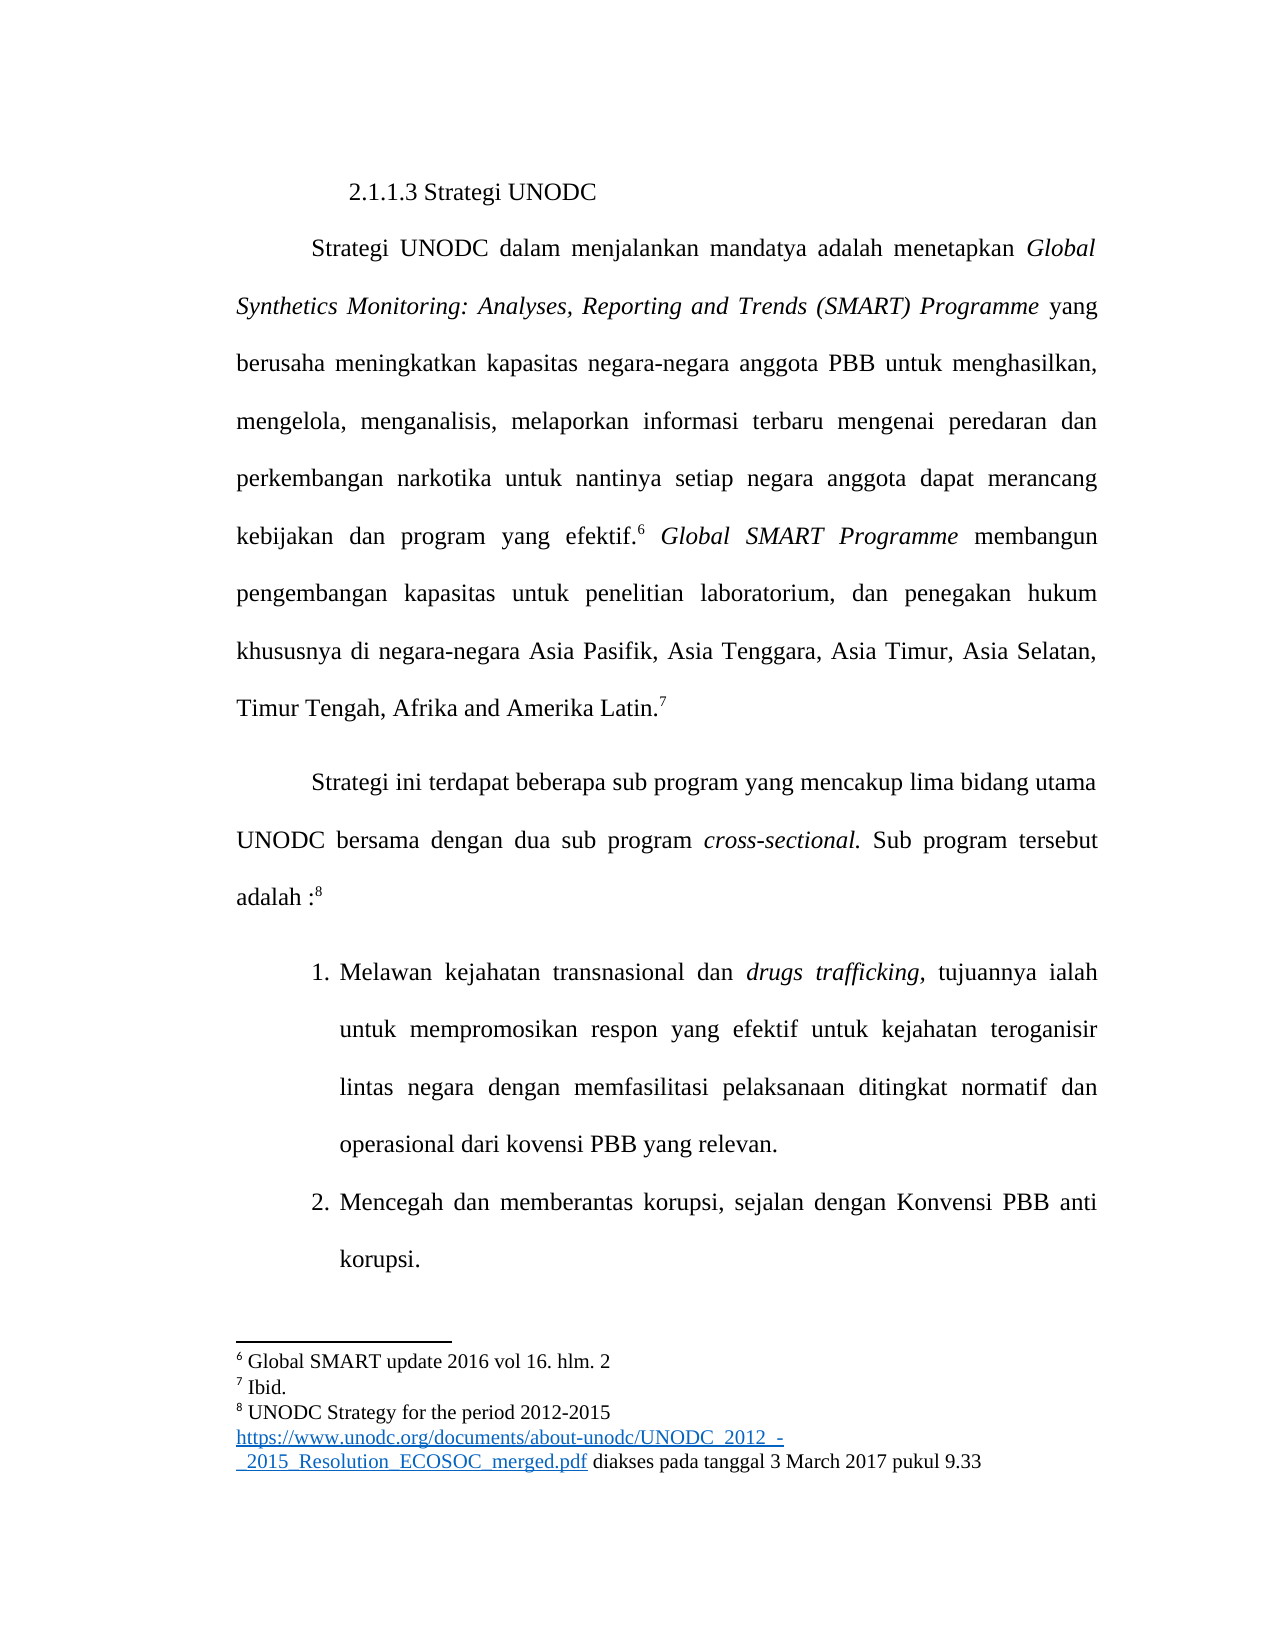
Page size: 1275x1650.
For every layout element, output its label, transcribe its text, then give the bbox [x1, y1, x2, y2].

text Strategi UNODC dalam menjalankan mandatya adalah menetapkan Global Synthetics Monitoring: Analyses, Reporting and Trends (SMART) Programme yang berusaha meningkatkan kapasitas negara-negara anggota PBB untuk menghasilkan, mengelola, menganalisis, melaporkan informasi terbaru mengenai peredaran dan perkembangan narkotika untuk nantinya setiap negara anggota dapat merancang kebijakan dan program yang efektif. Global SMART Programme membangun pengembangan kapasitas untuk penelitian laboratorium, dan penegakan hukum khususnya di negara-negara Asia Pasifik, Asia Tenggara, Asia Timur, Asia Selatan, Timur Tengah, Afrika and Amerika Latin. [236, 233, 1098, 722]
list Strategi UNODC [349, 177, 1098, 206]
list Mencegah dan memberantas korupsi, sejalan dengan Konvensi PBB anti korupsi. [311, 1187, 1098, 1273]
list Melawan kejahatan transnasional dan drugs trafficking, tujuannya ialah untuk mempromosikan respon yang efektif untuk kejahatan teroganisir lintas negara dengan memfasilitasi pelaksanaan ditingkat normatif dan operasional dari kovensi PBB yang relevan. [311, 957, 1098, 1158]
text Strategi ini terdapat beberapa sub program yang mencakup lima bidang utama UNODC bersama dengan dua sub program cross-sectional. Sub program tersebut adalah : [236, 767, 1098, 911]
